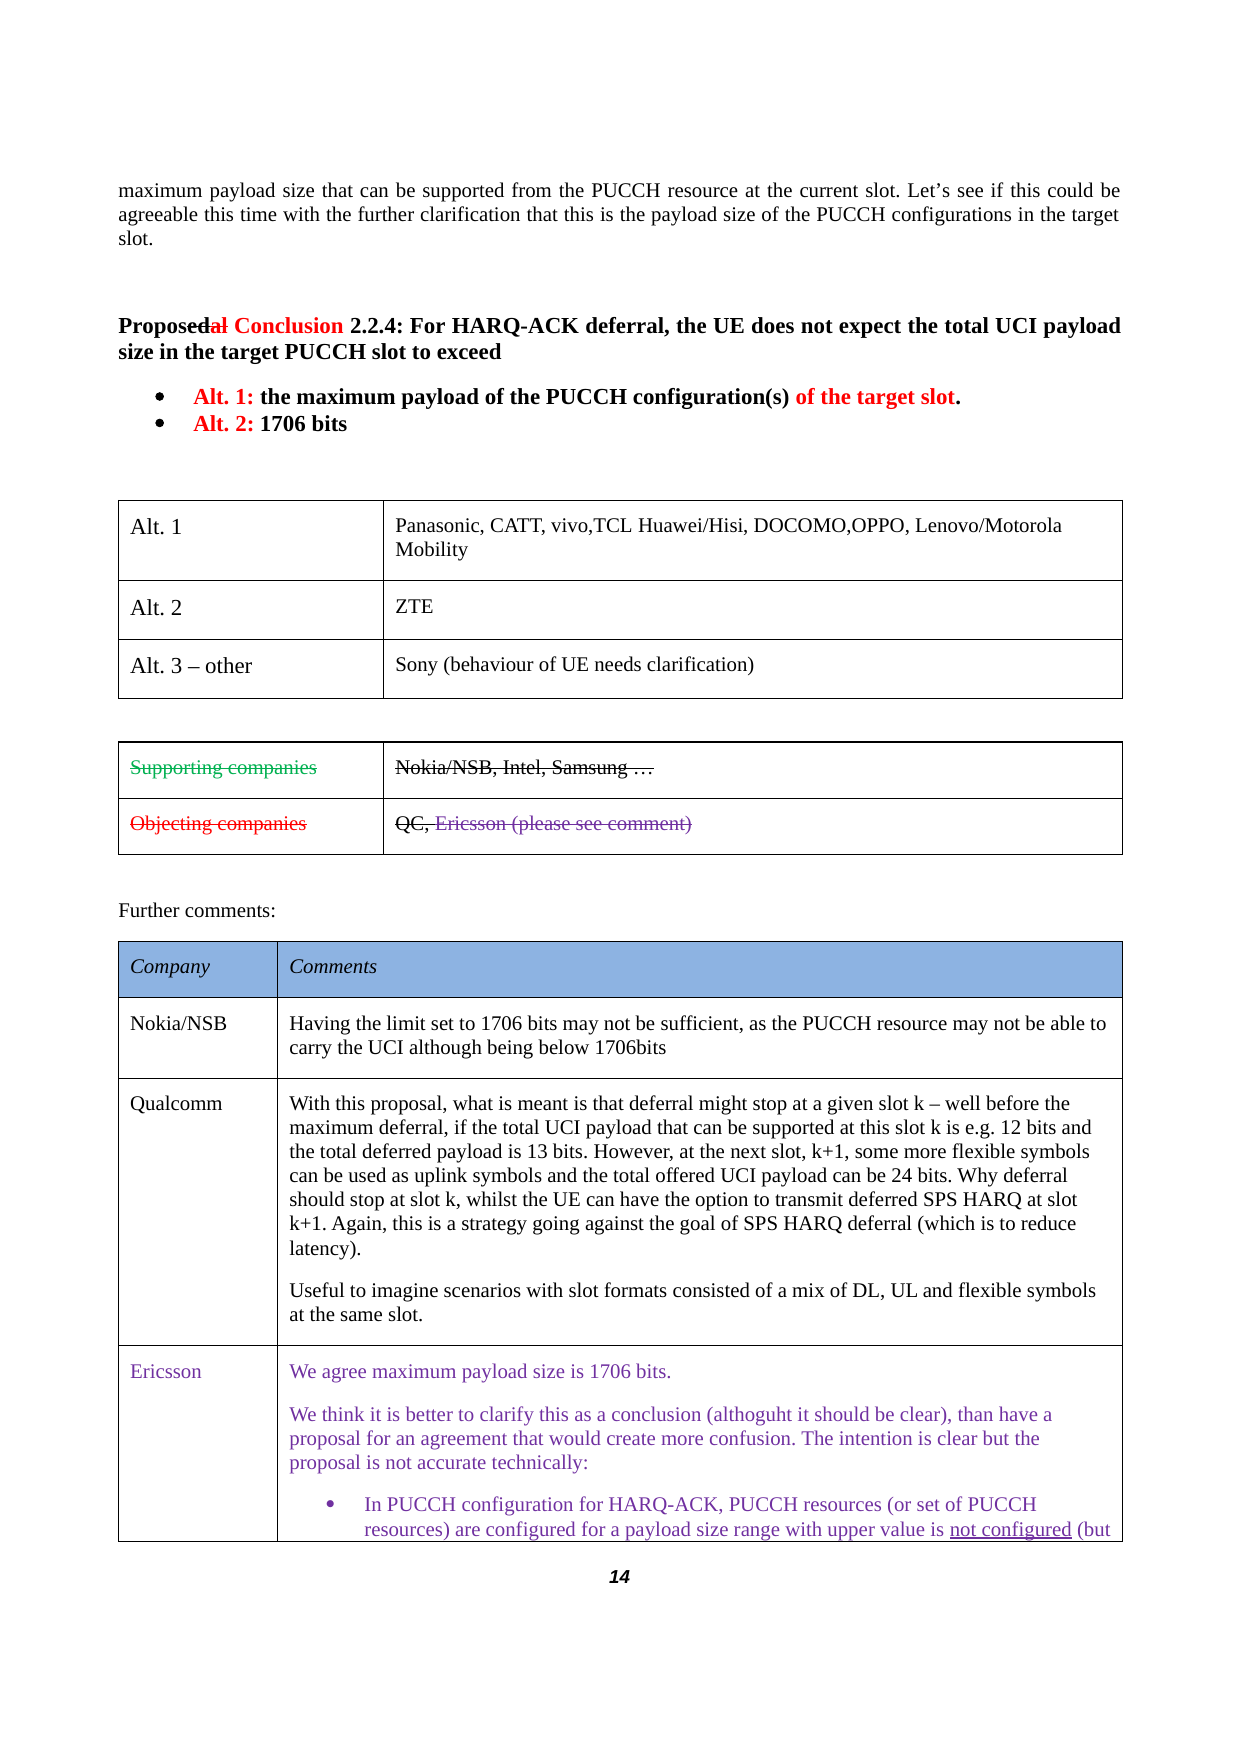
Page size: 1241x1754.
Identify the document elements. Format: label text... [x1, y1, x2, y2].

list Alt. 2: 1706 bits [156, 409, 1122, 436]
table_cell Ericsson [119, 1346, 277, 1541]
list Alt. 1: the maximum payload of the PUCCH configuration(s) of the target slot. [156, 383, 1122, 409]
table_cell Alt. 3 – other [119, 640, 383, 697]
table_cell Alt. 2 [119, 581, 383, 639]
table_header Alt. 1 [119, 501, 383, 580]
table_cell Nokia/NSB [119, 998, 277, 1077]
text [118, 178, 1122, 250]
table_cell Qualcomm [119, 1079, 277, 1345]
table_header Panasonic, CATT, vivo,TCL Huawei/Hisi, DOCOMO,OPPO, Lenovo/Motorola Mobility [384, 501, 1122, 580]
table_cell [278, 1346, 1122, 1541]
table_cell Objecting companies [119, 799, 383, 854]
table_header Company [119, 942, 277, 997]
text Proposedal Conclusion 2.2.4: For HARQ-ACK deferral, the UE does not expect the total UCI payload size in the target PUCCH slot to exceed [118, 312, 1122, 364]
table_cell With this proposal, what is meant is that deferral might stop at a given slot k – well before the maximum deferral, if the total UCI payload that can be supported at this slot k is e.g. 12 bits and the total deferred payload is 13 bits. However, at the next slot, k+1, some more flexible symbols can be used as uplink symbols and the total offered UCI payload can be 24 bits. Why deferral should stop at slot k, whilst the UE can have the option to transmit deferred SPS HARQ at slot k+1. Again, this is a strategy going against the goal of SPS HARQ deferral (which is to reduce latency). Useful to imagine scenarios with slot formats consisted of a mix of DL, UL and flexible symbols at the same slot. [278, 1079, 1122, 1345]
table_cell QC, Ericsson (please see comment) [384, 799, 1122, 854]
table_cell ZTE [384, 581, 1122, 639]
table_cell Having the limit set to 1706 bits may not be sufficient, as the PUCCH resource may not be able to carry the UCI although being below 1706bits [278, 998, 1122, 1077]
text Further comments: [118, 898, 1122, 922]
table_header Supporting companies [119, 743, 383, 798]
table_header Nokia/NSB, Intel, Samsung … [384, 743, 1122, 798]
table_cell Sony (behaviour of UE needs clarification) [384, 640, 1122, 697]
table_header Comments [278, 942, 1122, 997]
